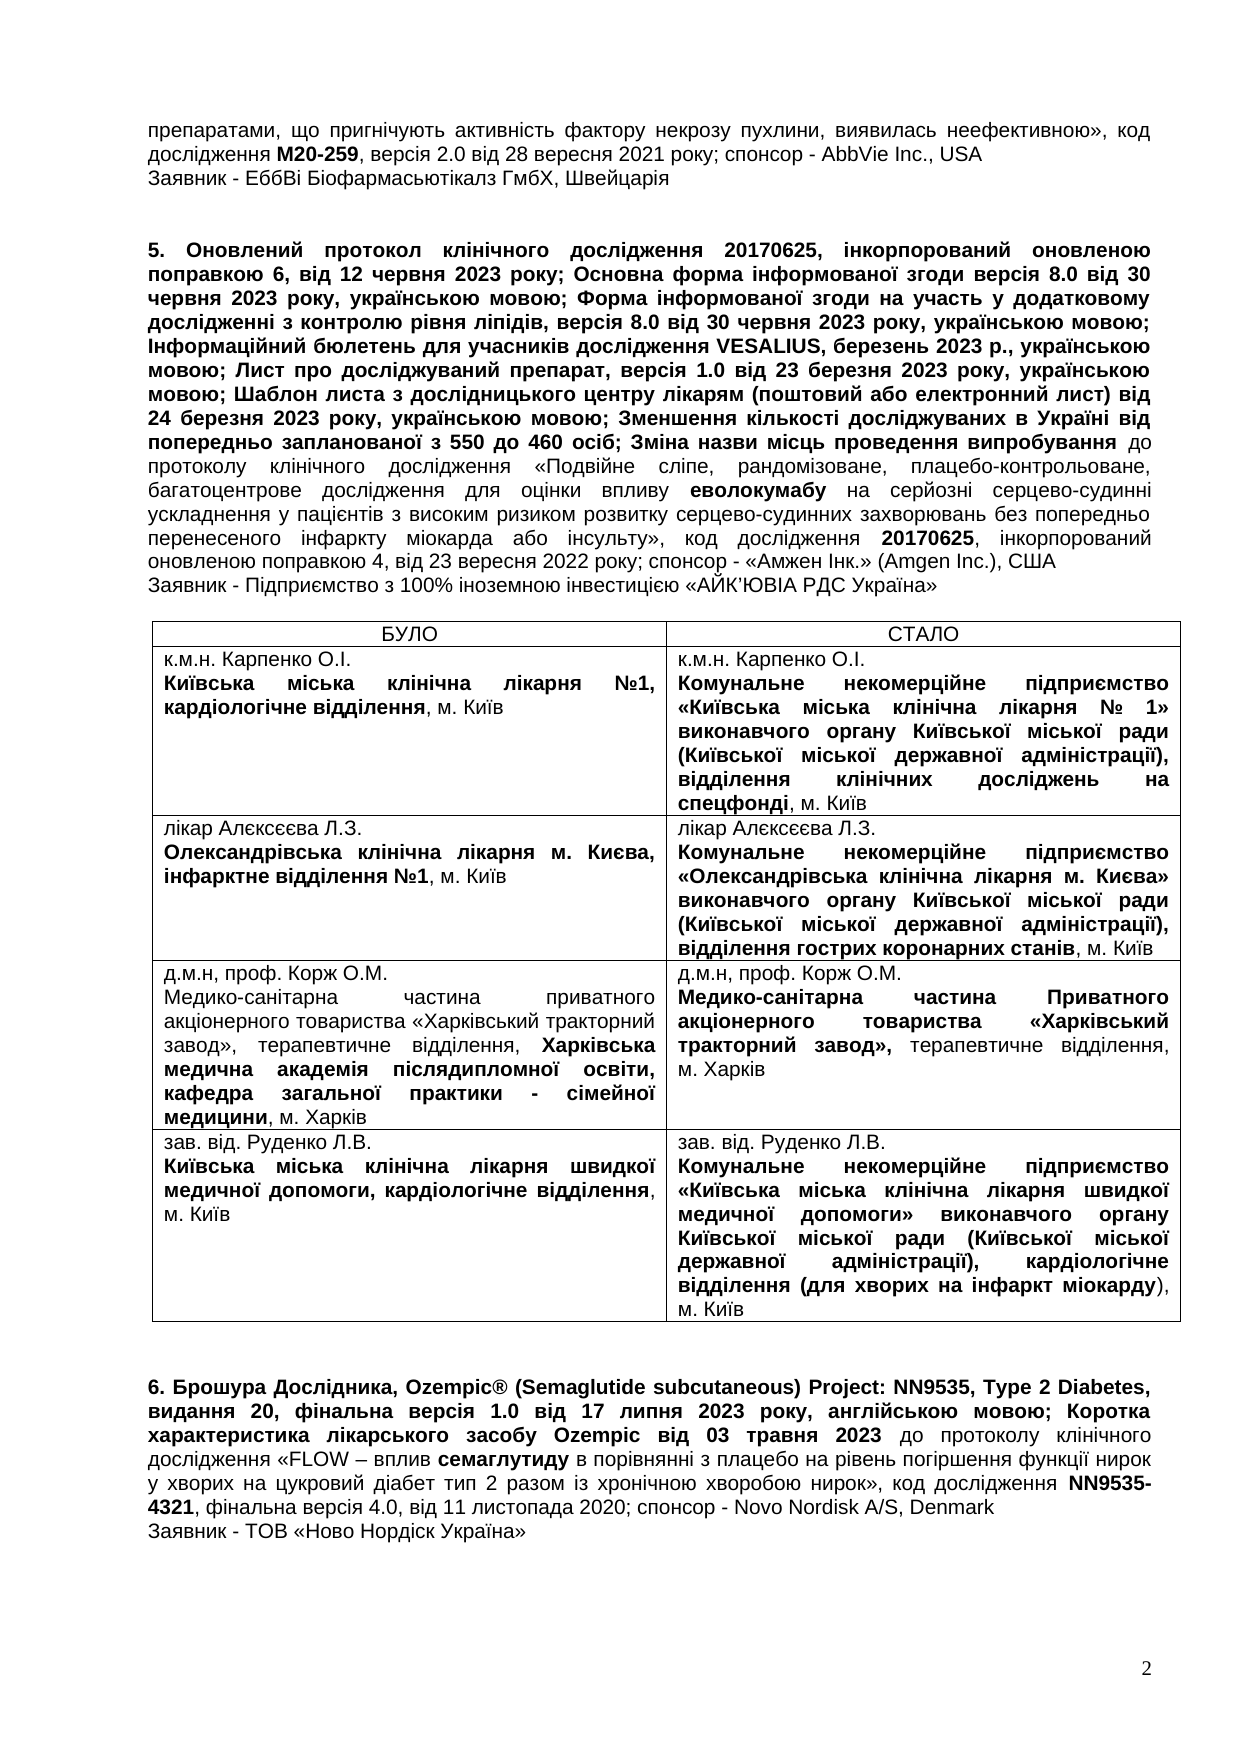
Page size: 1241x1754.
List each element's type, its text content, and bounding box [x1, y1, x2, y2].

text Заявник - ЕббВі Біофармасьютікалз ГмбХ, Швейцарія [148, 166, 1152, 190]
table_header БУЛО [153, 622, 666, 646]
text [148, 118, 1152, 166]
table_cell лікар Алєксєєва Л.З. Олександрівська клінічна лікарня м. Києва, інфарктне відділення №1, м. Київ [153, 816, 666, 960]
table_header СТАЛО [667, 622, 1180, 646]
table_cell д.м.н, проф. Корж О.М. Медико-санітарна частина приватного акціонерного товариства «Харківський тракторний завод», терапевтичне відділення, Харківська медична академія післядипломної освіти, кафедра загальної практики - сімейної медицини, м. Харків [153, 961, 666, 1128]
table_cell лікар Алєксєєва Л.З. Комунальне некомерційне підприємство «Олександрівська клінічна лікарня м. Києва» виконавчого органу Київської міської ради (Київської міської державної адміністрації), відділення гострих коронарних станів, м. Київ [667, 816, 1180, 960]
table_cell к.м.н. Карпенко О.І. Комунальне некомерційне підприємство «Київська міська клінічна лікарня № 1» виконавчого органу Київської міської ради (Київської міської державної адміністрації), відділення клінічних досліджень на спецфонді, м. Київ [667, 647, 1180, 815]
table_cell зав. від. Руденко Л.В. Київська міська клінічна лікарня швидкої медичної допомоги, кардіологічне відділення, м. Київ [153, 1130, 666, 1321]
table_cell к.м.н. Карпенко О.І. Київська міська клінічна лікарня №1, кардіологічне відділення, м. Київ [153, 647, 666, 815]
table_cell зав. від. Руденко Л.В. Комунальне некомерційне підприємство «Київська міська клінічна лікарня швидкої медичної допомоги» виконавчого органу Київської міської ради (Київської міської державної адміністрації), кардіологічне відділення (для хворих на інфаркт міокарду), м. Київ [667, 1130, 1180, 1321]
table_cell д.м.н, проф. Корж О.М. Медико-санітарна частина Приватного акціонерного товариства «Харківський тракторний завод», терапевтичне відділення, м. Харків [667, 961, 1180, 1128]
text Заявник - Підприємство з 100% іноземною інвестицією «АЙК’ЮВІА РДС Україна» [148, 573, 1152, 597]
text 5. Оновлений протокол клінічного дослідження 20170625, інкорпорований оновленою поправкою 6, від 12 червня 2023 року; Основна форма інформованої згоди версія 8.0 від 30 червня 2023 року, українською мовою; Форма інформованої згоди на участь у додатковому дослідженні з контролю рівня ліпідів, версія 8.0 від 30 червня 2023 року, українською мовою; Інформаційний бюлетень для учасників дослідження VESALIUS, березень 2023 р., українською мовою; Лист про досліджуваний препарат, версія 1.0 від 23 березня 2023 року, українською мовою; Шаблон листа з дослідницького центру лікарям (поштовий або електронний лист) від 24 березня 2023 року, українською мовою; Зменшення кількості досліджуваних в Україні від попередньо запланованої з 550 до 460 осіб; Зміна назви місць проведення випробування до протоколу клінічного дослідження «Подвійне сліпе, рандомізоване, плацебо-контрольоване, багатоцентрове дослідження для оцінки впливу еволокумабу на серйозні серцево-судинні ускладнення у пацієнтів з високим ризиком розвитку серцево-судинних захворювань без попередньо перенесеного інфаркту міокарда або інсульту», код дослідження 20170625, інкорпорований оновленою поправкою 4, від 23 вересня 2022 року; спонсор - «Амжен Інк.» (Amgen Inc.), США [148, 238, 1152, 573]
text Заявник - ТОВ «Ново Нордіск Україна» [148, 1519, 1152, 1543]
text 6. Брошура Дослідника, Ozempic® (Semaglutide subcutaneous) Project: NN9535, Type 2 Diabetes, видання 20, фінальна версія 1.0 від 17 липня 2023 року, англійською мовою; Коротка характеристика лікарського засобу Ozempic від 03 травня 2023 до протоколу клінічного дослідження «FLOW – вплив семаглутиду в порівнянні з плацебо на рівень погіршення функції нирок у хворих на цукровий діабет тип 2 разом із хронічною хворобою нирок», код дослідження NN9535-4321, фінальна версія 4.0, від 11 листопада 2020; спонсор - Novo Nordisk A/S, Denmark [148, 1375, 1152, 1519]
